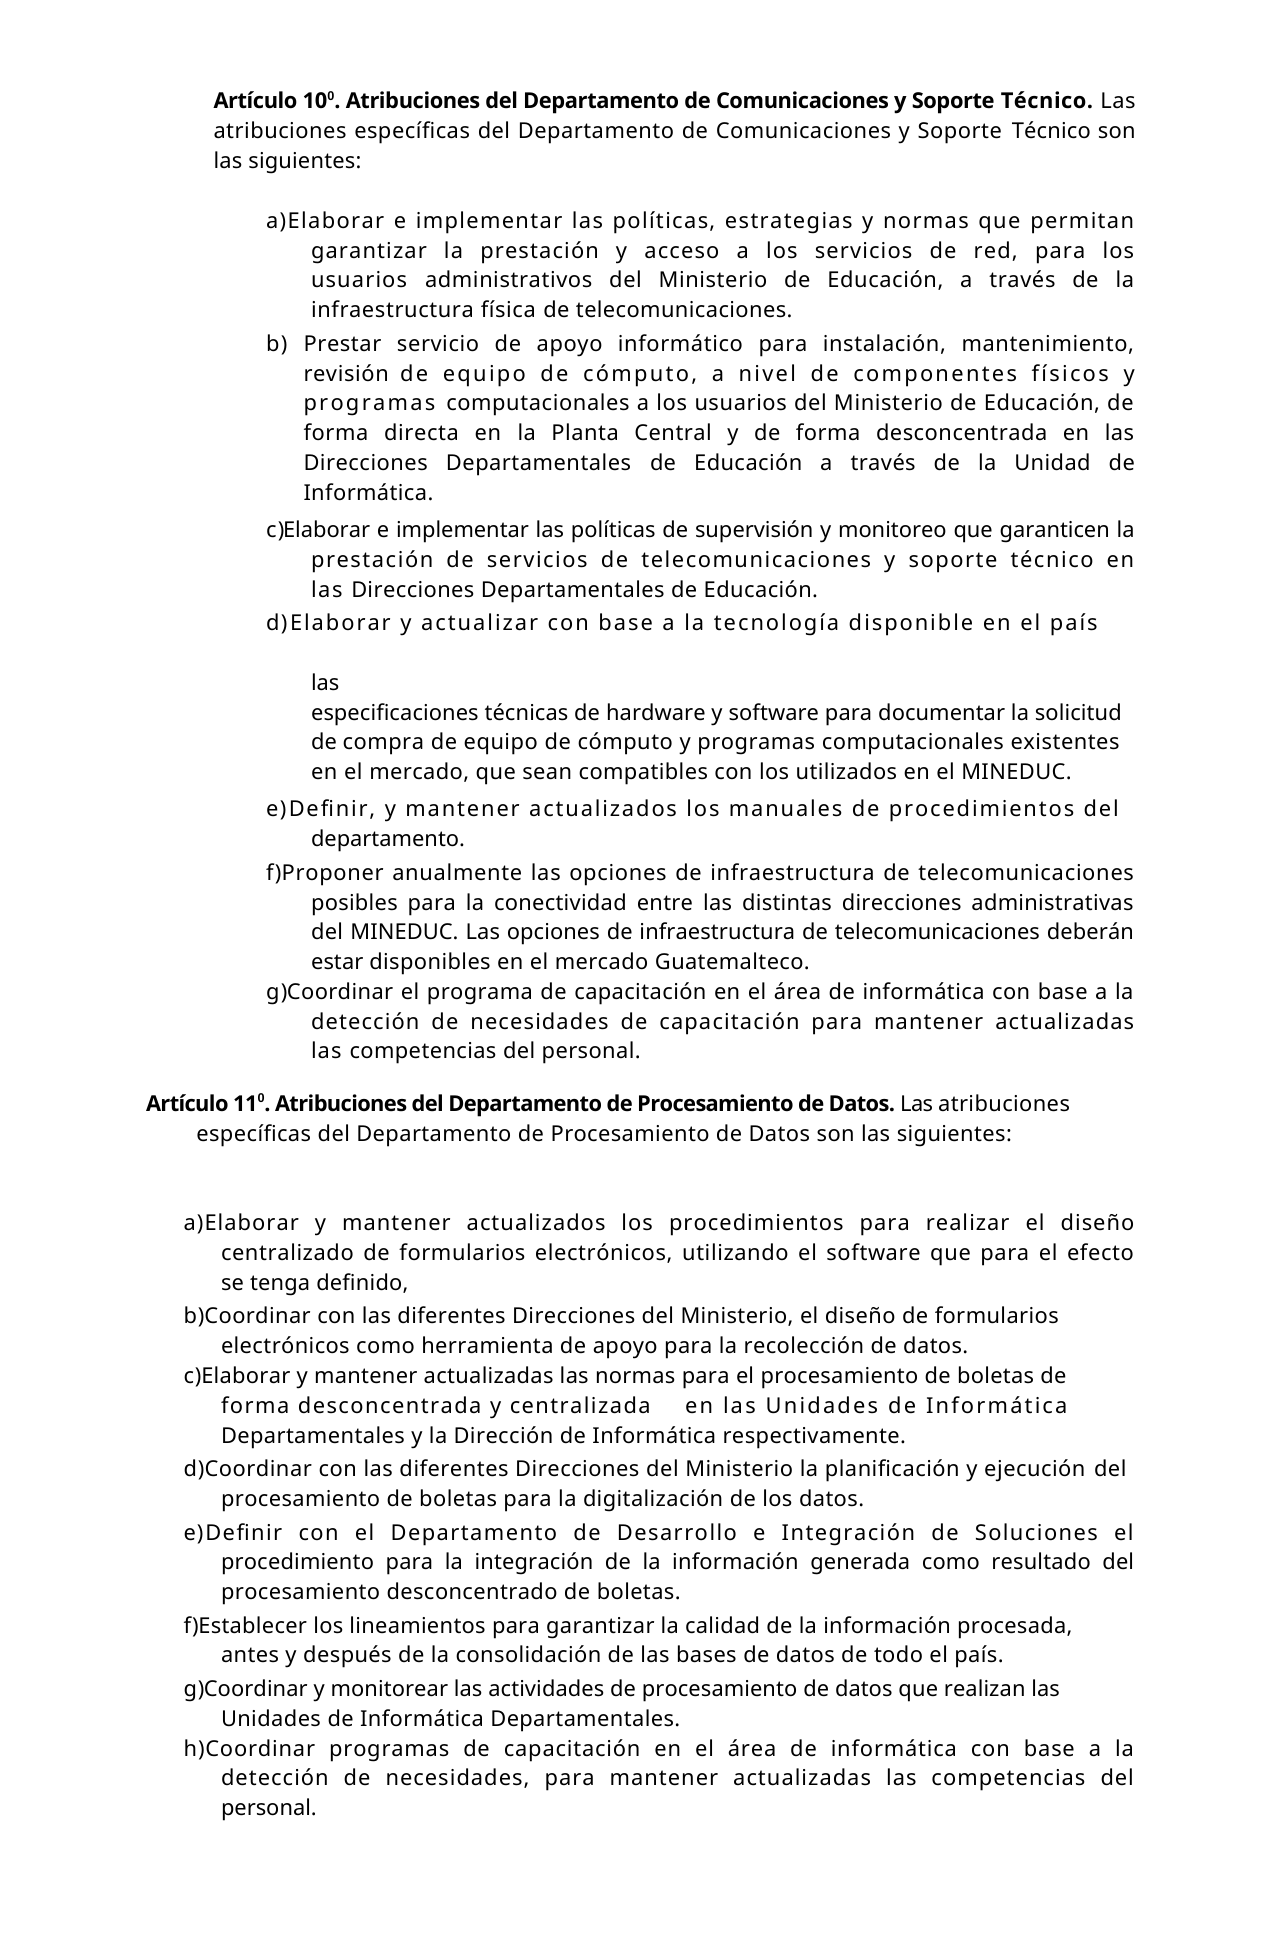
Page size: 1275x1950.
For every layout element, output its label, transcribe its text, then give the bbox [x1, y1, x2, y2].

list Definir, y mantener actualizados los manuales de procedimientos del departamento. [266, 793, 1136, 853]
list Elaborar y actualizar con base a la tecnología disponible en el país las especificaciones técnicas de hardware y software para documentar la solicitud de compra de equipo de cómputo y programas computacionales existentes en el mercado, que sean compatibles con los utilizados en el MINEDUC. [266, 607, 1136, 786]
list Coordinar programas de capacitación en el área de informática con base a la detección de necesidades, para mantener actualizadas las competencias del personal. [183, 1732, 1136, 1822]
list Elaborar e implementar las políticas de supervisión y monitoreo que garanticen la prestación de servicios de telecomunicaciones y soporte técnico en las Direcciones Departamentales de Educación. [266, 514, 1136, 603]
text Artículo 100. Atribuciones del Departamento de Comunicaciones y Soporte Técnico. Las atribuciones específicas del Departamento de Comunicaciones y Soporte Técnico son las siguientes: [213, 85, 1136, 175]
list Elaborar y mantener actualizadas las normas para el procesamiento de boletas de forma desconcentrada y centralizada en las Unidades de Informática Departamentales y la Dirección de Informática respectivamente. [183, 1360, 1136, 1449]
list Coordinar el programa de capacitación en el área de informática con base a la detección de necesidades de capacitación para mantener actualizadas las competencias del personal. [266, 976, 1136, 1065]
list Definir con el Departamento de Desarrollo e Integración de Soluciones el procedimiento para la integración de la información generada como resultado del procesamiento desconcentrado de boletas. [183, 1516, 1136, 1606]
list Establecer los lineamientos para garantizar la calidad de la información procesada, antes y después de la consolidación de las bases de datos de todo el país. [183, 1609, 1136, 1669]
list Coordinar con las diferentes Direcciones del Ministerio, el diseño de formularios electrónicos como herramienta de apoyo para la recolección de datos. [183, 1300, 1136, 1360]
list Elaborar e implementar las políticas, estrategias y normas que permitan garantizar la prestación y acceso a los servicios de red, para los usuarios administrativos del Ministerio de Educación, a través de la infraestructura física de telecomunicaciones. [266, 205, 1136, 324]
text Artículo 110. Atribuciones del Departamento de Procesamiento de Datos. Las atribuciones específicas del Departamento de Procesamiento de Datos son las siguientes: [146, 1088, 1136, 1147]
list Elaborar y mantener actualizados los procedimientos para realizar el diseño centralizado de formularios electrónicos, utilizando el software que para el efecto se tenga definido, [183, 1207, 1136, 1297]
list Coordinar y monitorear las actividades de procesamiento de datos que realizan las Unidades de Informática Departamentales. [183, 1673, 1136, 1732]
list Coordinar con las diferentes Direcciones del Ministerio la planificación y ejecución del procesamiento de boletas para la digitalización de los datos. [183, 1453, 1136, 1513]
list Prestar servicio de apoyo informático para instalación, mantenimiento, revisión de equipo de cómputo, a nivel de componentes físicos y programas computacionales a los usuarios del Ministerio de Educación, de forma directa en la Planta Central y de forma desconcentrada en las Direcciones Departamentales de Educación a través de la Unidad de Informática. [266, 328, 1136, 506]
list Proponer anualmente las opciones de infraestructura de telecomunicaciones posibles para la conectividad entre las distintas direcciones administrativas del MINEDUC. Las opciones de infraestructura de telecomunicaciones deberán estar disponibles en el mercado Guatemalteco. [266, 857, 1136, 976]
